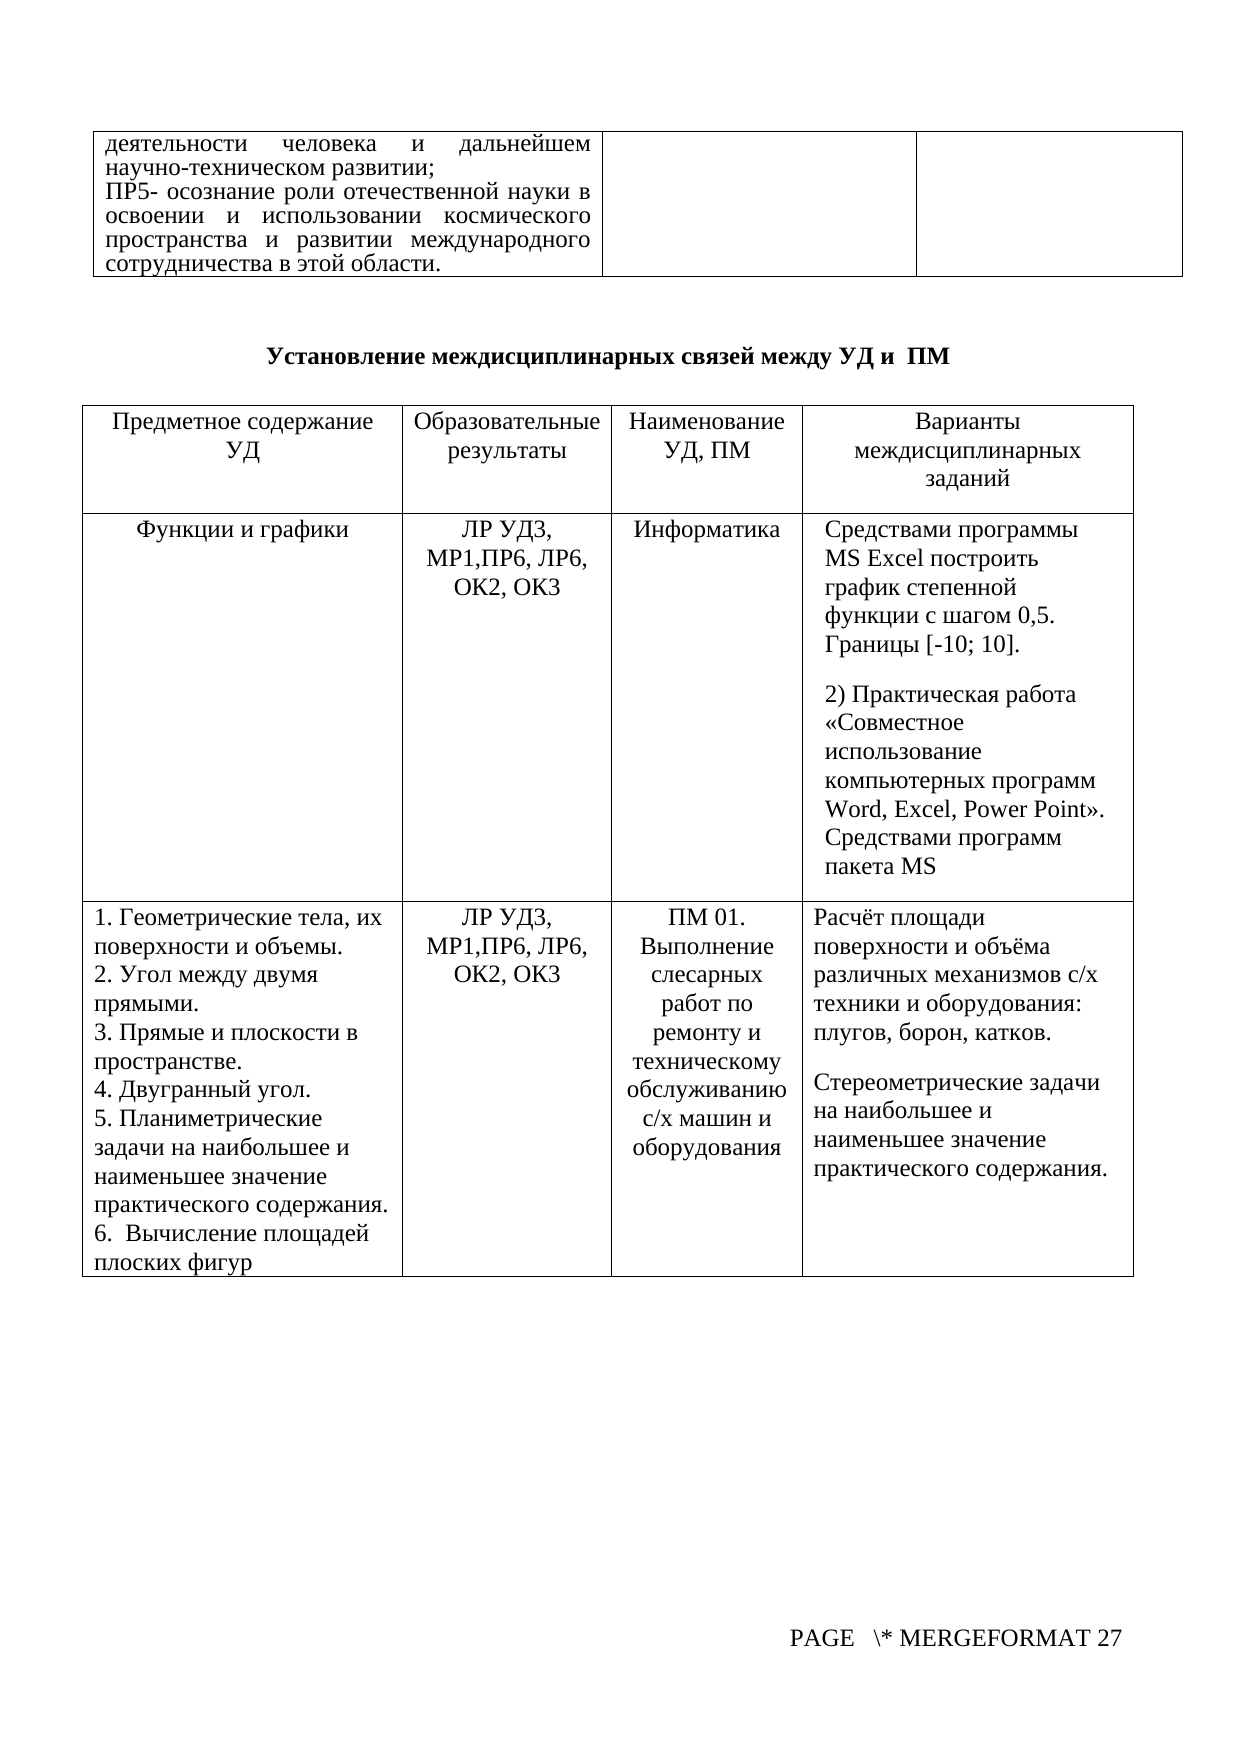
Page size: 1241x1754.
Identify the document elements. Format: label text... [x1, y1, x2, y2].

text Установление междисциплинарных связей между УД и ПМ [94, 341, 1122, 370]
table_cell ЛР УД3, МР1,ПР6, ЛР6, ОК2, ОК3 [403, 514, 611, 901]
table_cell ПМ 01. Выполнение слесарных работ по ремонту и техническому обслуживанию с/х машин и оборудования [612, 902, 802, 1276]
table_header Образовательные результаты [403, 406, 611, 513]
table_header Варианты междисциплинарных заданий [803, 406, 1133, 513]
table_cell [917, 132, 1182, 276]
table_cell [603, 132, 916, 276]
table_cell Функции и графики [83, 514, 402, 901]
table_cell Расчёт площади поверхности и объёма различных механизмов с/х техники и оборудования: плугов, борон, катков. Стереометрические задачи на наибольшее и наименьшее значение практического содержания. [803, 902, 1133, 1276]
table_cell [803, 514, 1133, 901]
table_cell Информатика [612, 514, 802, 901]
table_header Наименование УД, ПМ [612, 406, 802, 513]
table_cell ЛР УД3, МР1,ПР6, ЛР6, ОК2, ОК3 [403, 902, 611, 1276]
table_header Предметное содержание УД [83, 406, 402, 513]
table_cell 1. Геометрические тела, их поверхности и объемы. 2. Угол между двумя прямыми. 3. Прямые и плоскости в пространстве. 4. Двугранный угол. 5. Планиметрические задачи на наибольшее и наименьшее значение практического содержания. 6. Вычисление площадей плоских фигур [83, 902, 402, 1276]
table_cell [94, 132, 602, 276]
